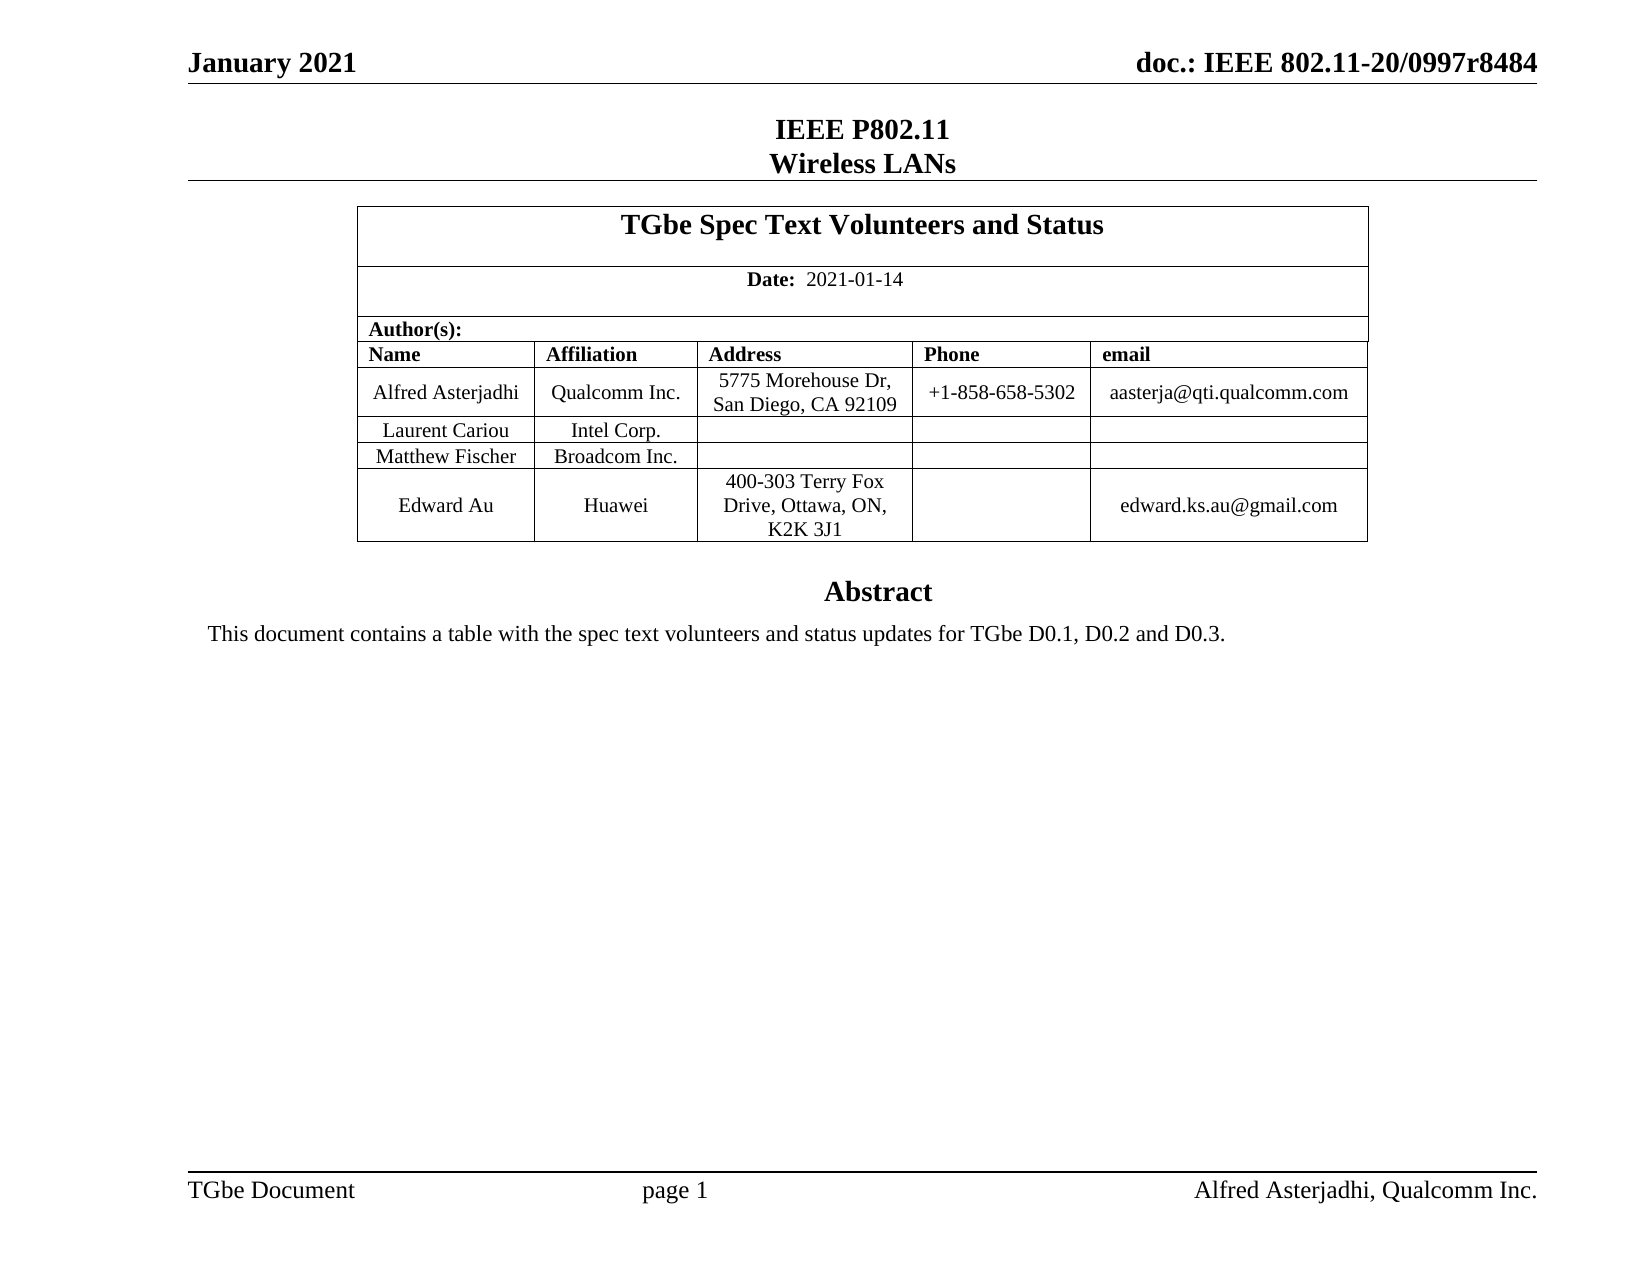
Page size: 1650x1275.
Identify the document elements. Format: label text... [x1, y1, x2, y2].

table_cell [913, 417, 1090, 442]
table_cell Date: 2021-01-14 [358, 267, 1368, 316]
table_cell 400-303 Terry Fox Drive, Ottawa, ON, K2K 3J1 [698, 469, 912, 541]
table_cell Huawei [535, 469, 697, 541]
table_cell Alfred Asterjadhi [358, 368, 534, 416]
table_cell Author(s): [358, 317, 1368, 341]
table_cell [913, 443, 1090, 468]
table_cell +1-858-658-5302 [913, 368, 1090, 416]
table_cell Broadcom Inc. [535, 443, 697, 468]
table_cell edward.ks.au@gmail.com [1091, 469, 1367, 541]
table_cell [1091, 417, 1367, 442]
table_cell [698, 417, 912, 442]
table_cell [913, 469, 1090, 541]
table_cell email [1091, 342, 1367, 367]
table_cell [698, 443, 912, 468]
table_cell aasterja@qti.qualcomm.com [1091, 368, 1367, 416]
table_cell Laurent Cariou [358, 417, 534, 442]
table_cell Qualcomm Inc. [535, 368, 697, 416]
table_cell [1091, 443, 1367, 468]
table_cell Matthew Fischer [358, 443, 534, 468]
table_cell Phone [913, 342, 1090, 367]
table_cell Name [358, 342, 534, 367]
table_header TGbe Spec Text Volunteers and Status [358, 207, 1368, 266]
table_cell Intel Corp. [535, 417, 697, 442]
table_cell Address [698, 342, 912, 367]
table_cell 5775 Morehouse Dr, San Diego, CA 92109 [698, 368, 912, 416]
table_cell Edward Au [358, 469, 534, 541]
text IEEE P802.11 Wireless LANs [187, 112, 1537, 181]
table_cell Affiliation [535, 342, 697, 367]
